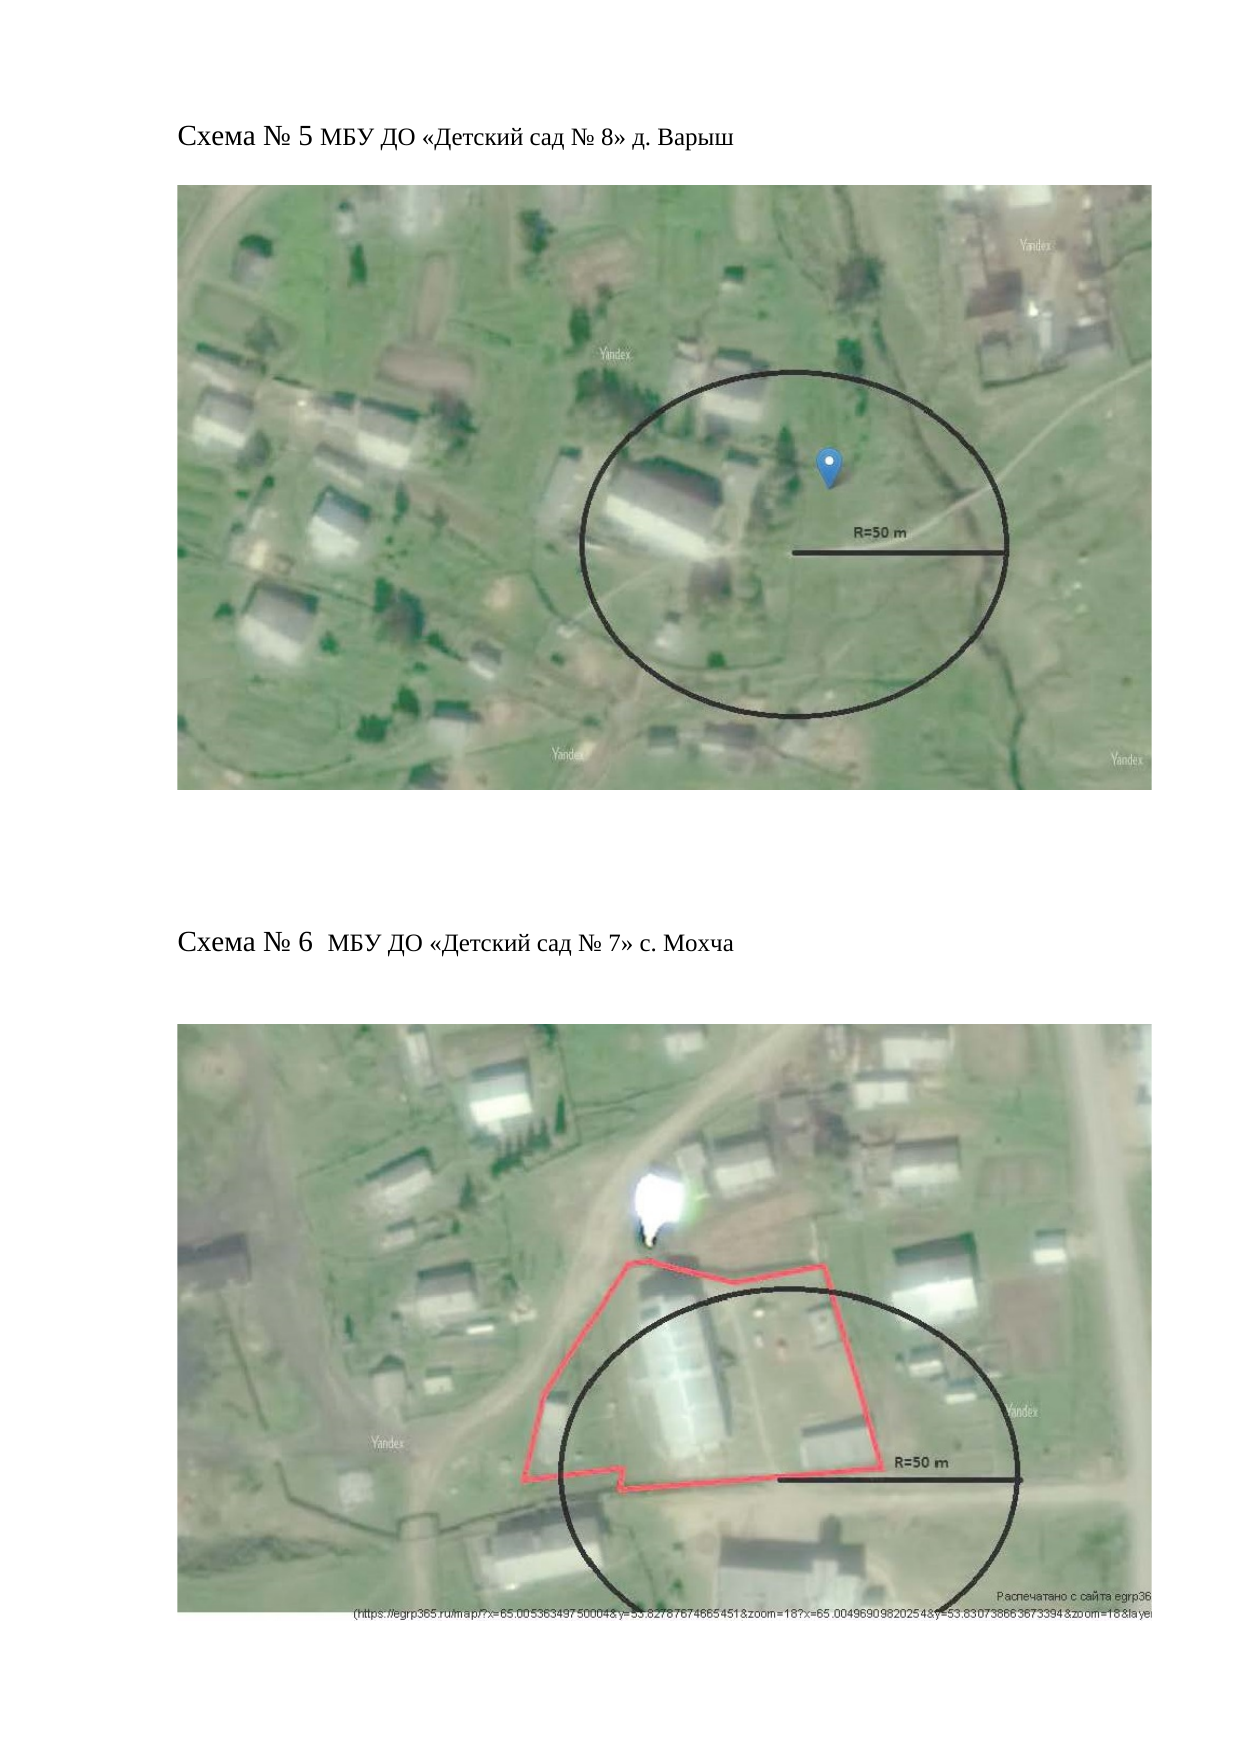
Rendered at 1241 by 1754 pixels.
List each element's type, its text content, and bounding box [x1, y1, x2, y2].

picture [177, 1024, 1152, 1621]
text Схема № 5 МБУ ДО «Детский сад № 8» д. Варыш [177, 118, 1152, 152]
picture [177, 185, 1152, 790]
text Схема № 6 МБУ ДО «Детский сад № 7» с. Мохча [177, 924, 1152, 957]
